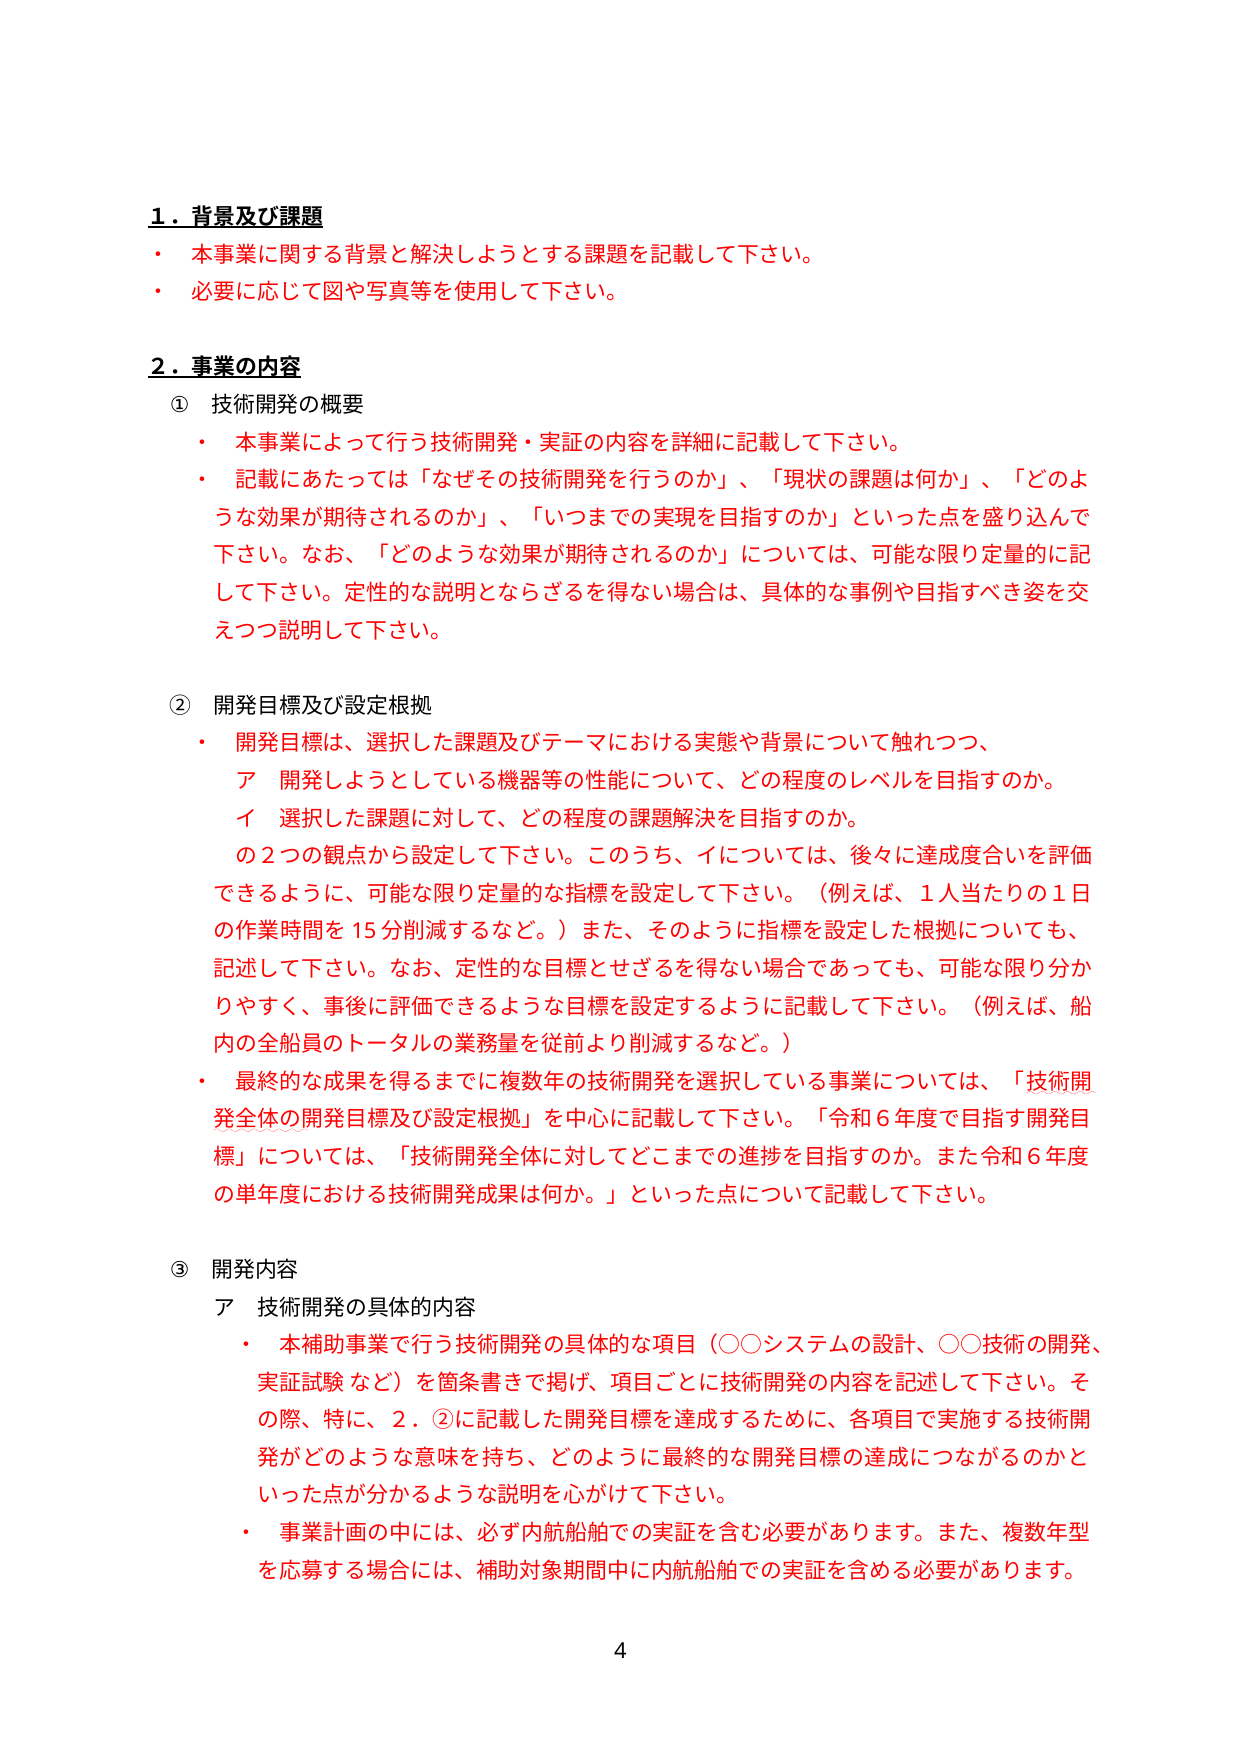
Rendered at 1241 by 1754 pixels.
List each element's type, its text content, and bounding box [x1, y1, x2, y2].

text ・ 最終的な成果を得るまでに複数年の技術開発を選択している事業については、「技術開発全体の開発目標及び設定根拠」を中心に記載して下さい。「令和６年度で目指す開発目標」については、「技術開発全体に対してどこまでの進捗を目指すのか。また令和６年度の単年度における技術開発成果は何か。」といった点について記載して下さい。 [191, 1061, 1092, 1211]
text ２．事業の内容 [148, 346, 1092, 384]
text ・ 記載にあたっては「なぜその技術開発を行うのか」、「現状の課題は何か」、「どのような効果が期待されるのか」、「いつまでの実現を目指すのか」といった点を盛り込んで下さい。なお、「どのような効果が期待されるのか」については、可能な限り定量的に記して下さい。定性的な説明とならざるを得ない場合は、具体的な事例や目指すべき姿を交えつつ説明して下さい。 [191, 459, 1092, 647]
text ・ 本事業に関する背景と解決しようとする課題を記載して下さい。 [148, 234, 1092, 271]
text １．背景及び課題 [148, 196, 1092, 234]
text ・ 開発目標は、選択した課題及びテーマにおける実態や背景について触れつつ、 [191, 722, 1092, 760]
text ・ 本事業によって行う技術開発・実証の内容を詳細に記載して下さい。 [148, 422, 1092, 459]
text ア 技術開発の具体的内容 [192, 1287, 1092, 1324]
text イ 選択した課題に対して、どの程度の課題解決を目指すのか。 [235, 798, 1092, 835]
text ② 開発目標及び設定根拠 [148, 685, 1092, 722]
text ・ 本補助事業で行う技術開発の具体的な項目（○○システムの設計、○○技術の開発、実証試験 など）を箇条書きで掲げ、項目ごとに技術開発の内容を記述して下さい。その際、特に、２．②に記載した開発目標を達成するために、各項目で実施する技術開発がどのような意味を持ち、どのように最終的な開発目標の達成につながるのかといった点が分かるような説明を心がけて下さい。 [235, 1324, 1092, 1512]
text ① 技術開発の概要 [148, 384, 1092, 422]
text の２つの観点から設定して下さい。このうち、イについては、後々に達成度合いを評価できるように、可能な限り定量的な指標を設定して下さい。（例えば、１人当たりの１日の作業時間を15分削減するなど。）また、そのように指標を設定した根拠についても、記述して下さい。なお、定性的な目標とせざるを得ない場合であっても、可能な限り分かりやすく、事後に評価できるような目標を設定するように記載して下さい。（例えば、船内の全船員のトータルの業務量を従前より削減するなど。） [213, 835, 1092, 1061]
text ③ 開発内容 [148, 1249, 1092, 1287]
text ・ 必要に応じて図や写真等を使用して下さい。 [148, 271, 1092, 309]
text ア 開発しようとしている機器等の性能について、どの程度のレベルを目指すのか。 [235, 760, 1092, 798]
text ・ 事業計画の中には、必ず内航船舶での実証を含む必要があります。また、複数年型を応募する場合には、補助対象期間中に内航船舶での実証を含める必要があります。 [235, 1512, 1092, 1587]
